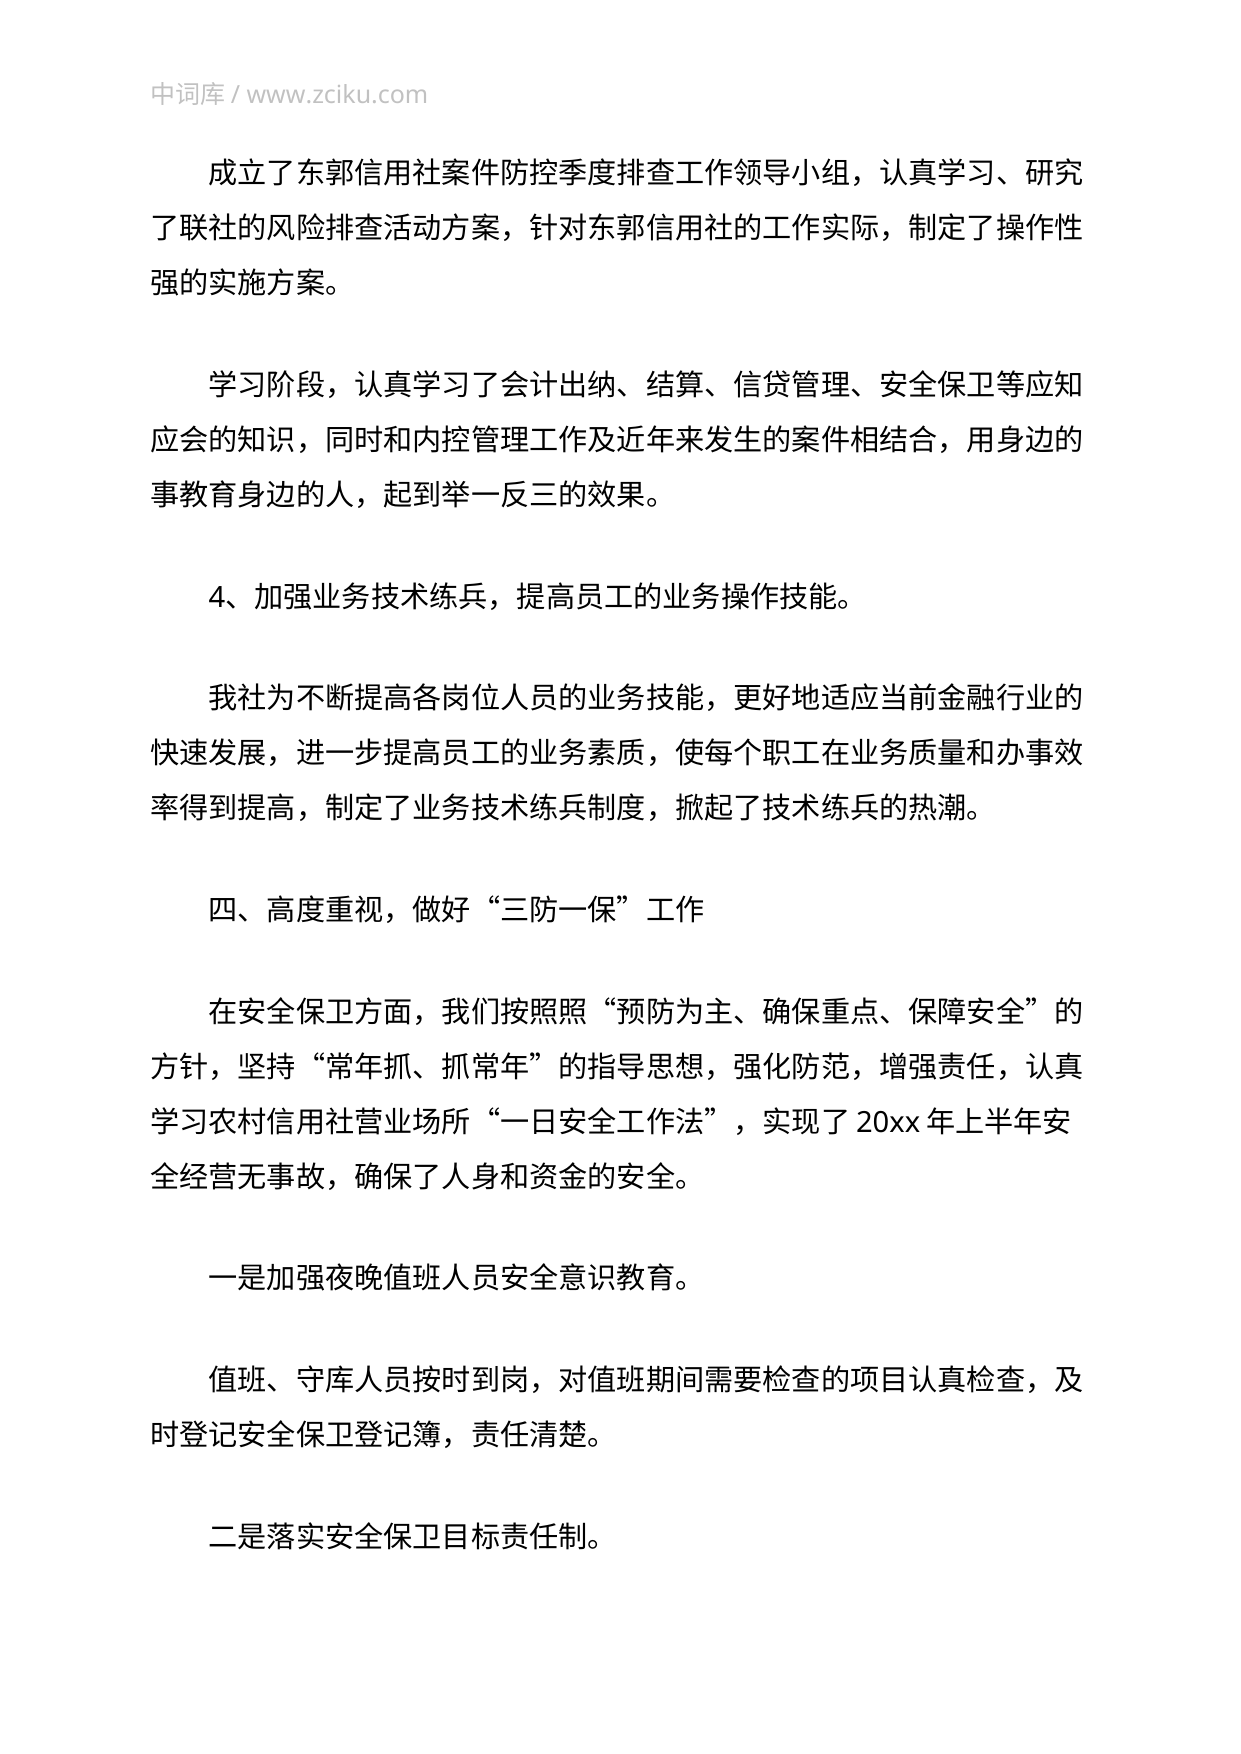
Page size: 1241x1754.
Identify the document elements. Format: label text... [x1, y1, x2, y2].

text 成立了东郭信用社案件防控季度排查工作领导小组，认真学习、研究了联社的风险排查活动方案，针对东郭信用社的工作实际，制定了操作性强的实施方案。 [150, 150, 1090, 302]
text 二是落实安全保卫目标责任制。 [150, 1513, 1090, 1556]
text 一是加强夜晚值班人员安全意识教育。 [150, 1255, 1090, 1297]
text 4、加强业务技术练兵，提高员工的业务操作技能。 [150, 573, 1090, 616]
text 学习阶段，认真学习了会计出纳、结算、信贷管理、安全保卫等应知应会的知识，同时和内控管理工作及近年来发生的案件相结合，用身边的事教育身边的人，起到举一反三的效果。 [150, 362, 1090, 514]
text 值班、守库人员按时到岗，对值班期间需要检查的项目认真检查，及时登记安全保卫登记簿，责任清楚。 [150, 1357, 1090, 1454]
text 我社为不断提高各岗位人员的业务技能，更好地适应当前金融行业的快速发展，进一步提高员工的业务素质，使每个职工在业务质量和办事效率得到提高，制定了业务技术练兵制度，掀起了技术练兵的热潮。 [150, 675, 1090, 827]
text 在安全保卫方面，我们按照照“预防为主、确保重点、保障安全”的方针，坚持“常年抓、抓常年”的指导思想，强化防范，增强责任，认真学习农村信用社营业场所“一日安全工作法”，实现了20xx年上半年安全经营无事故，确保了人身和资金的安全。 [150, 988, 1090, 1196]
text 四、高度重视，做好“三防一保”工作 [150, 887, 1090, 929]
